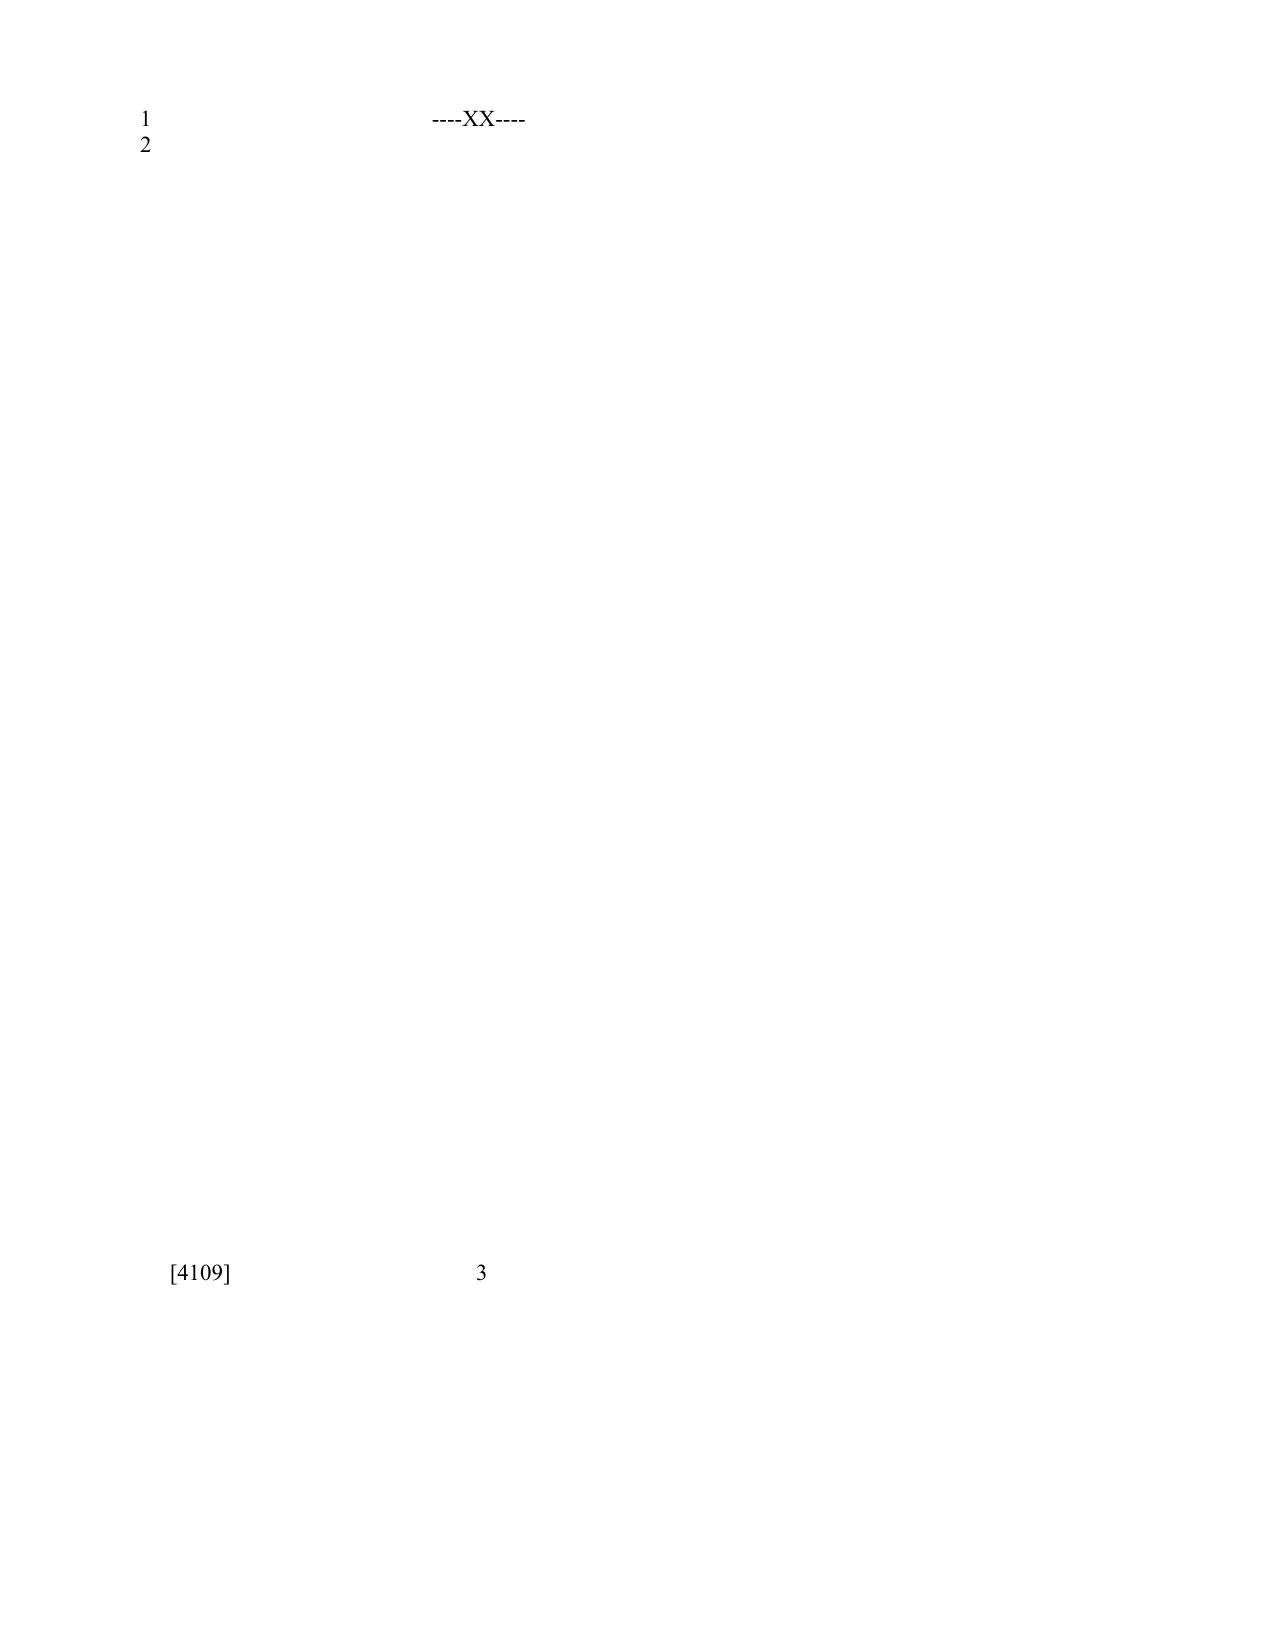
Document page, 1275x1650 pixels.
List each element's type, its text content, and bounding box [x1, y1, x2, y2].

text ----XX---- [169, 105, 787, 131]
